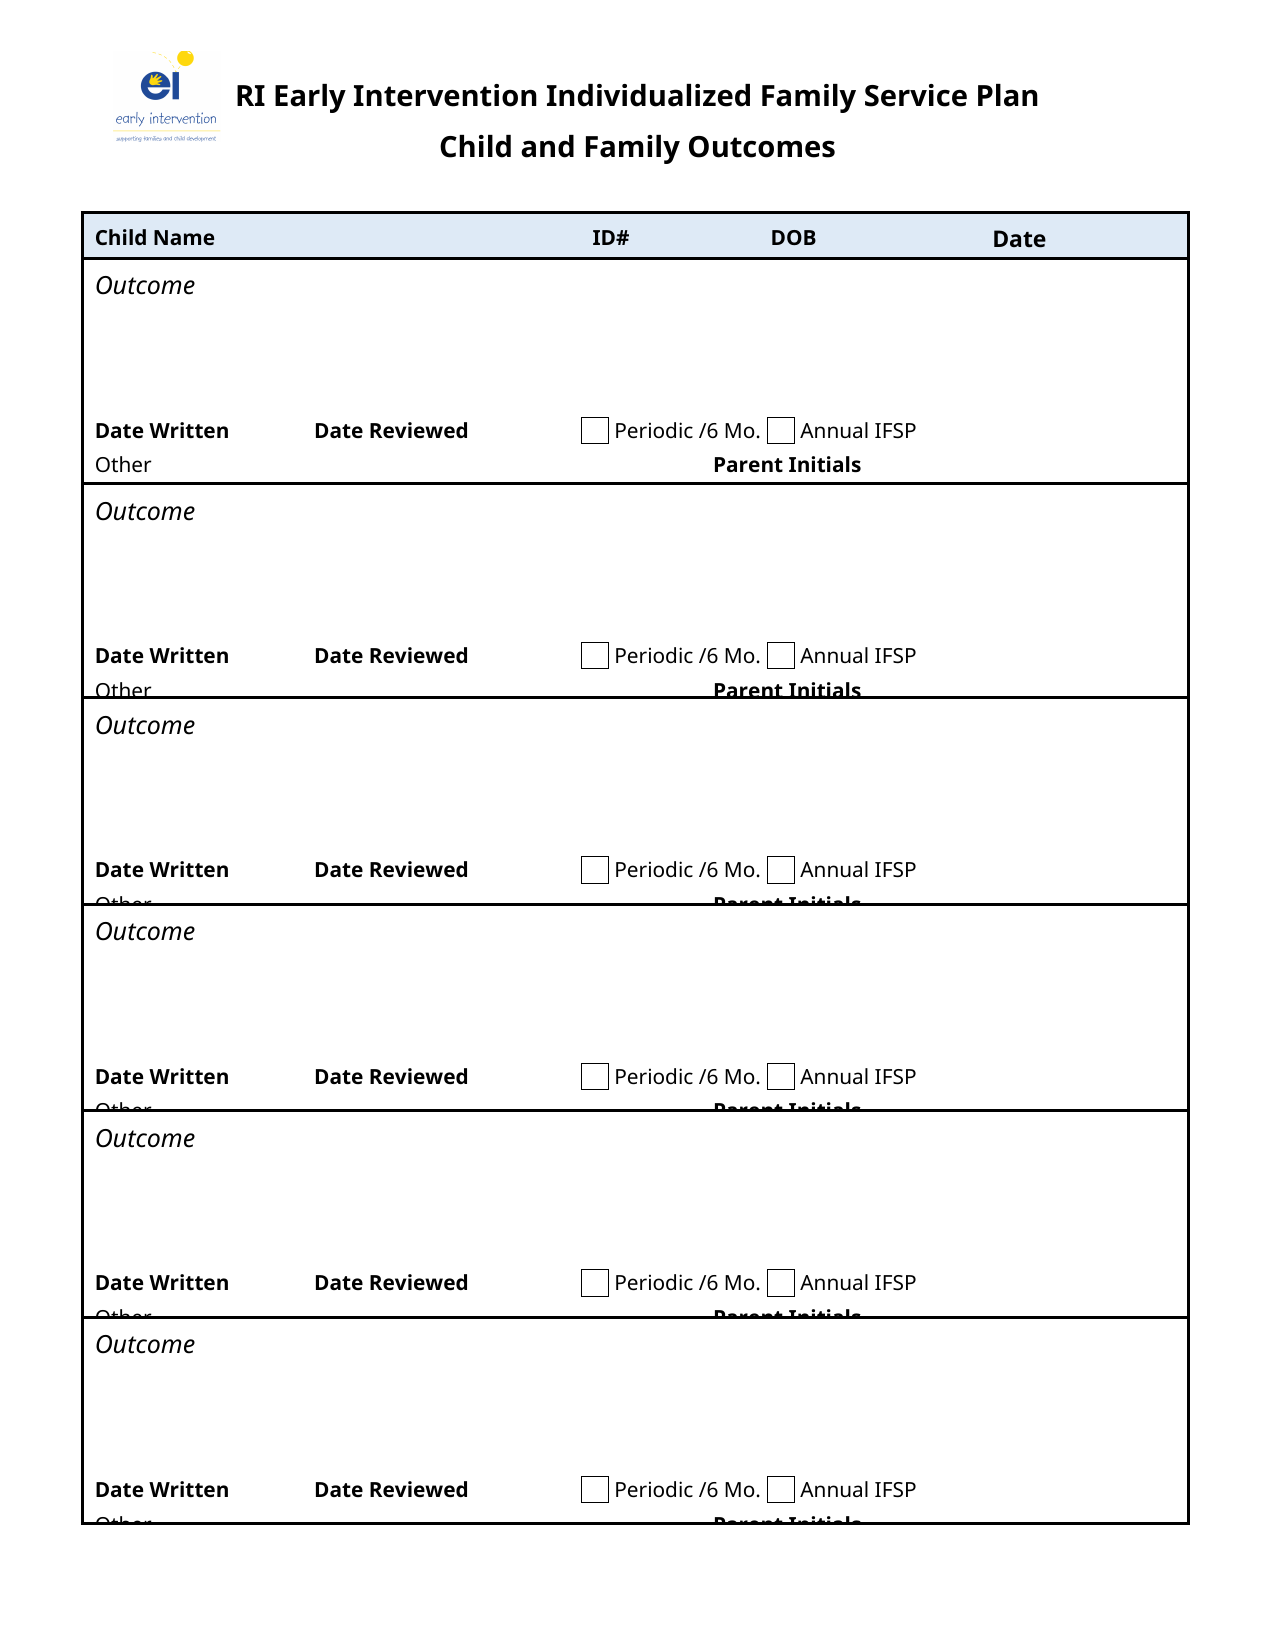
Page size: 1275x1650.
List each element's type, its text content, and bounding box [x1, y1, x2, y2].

picture [113, 51, 221, 142]
table_header Date [980, 214, 1187, 257]
table_header Child Name [84, 214, 450, 257]
table_header ID# [450, 214, 715, 257]
table_cell Outcome Date Written Date Reviewed Periodic /6 Mo. Annual IFSP Other Parent Initials [84, 1319, 1187, 1522]
table_cell Outcome Date Written Date Reviewed Periodic /6 Mo. Annual IFSP Other Parent Initials [84, 906, 1187, 1109]
table_header DOB [715, 214, 980, 257]
table_cell Outcome Date Written Date Reviewed Periodic /6 Mo. Annual IFSP Other Parent Initials [84, 1112, 1187, 1316]
table_cell Outcome Date Written Date Reviewed Periodic /6 Mo. Annual IFSP Other Parent Initials [84, 260, 1187, 482]
table_cell Outcome Date Written Date Reviewed Periodic /6 Mo. Annual IFSP Other Parent Initials [84, 699, 1187, 902]
table_cell Outcome Date Written Date Reviewed Periodic /6 Mo. Annual IFSP Other Parent Initials [84, 485, 1187, 696]
